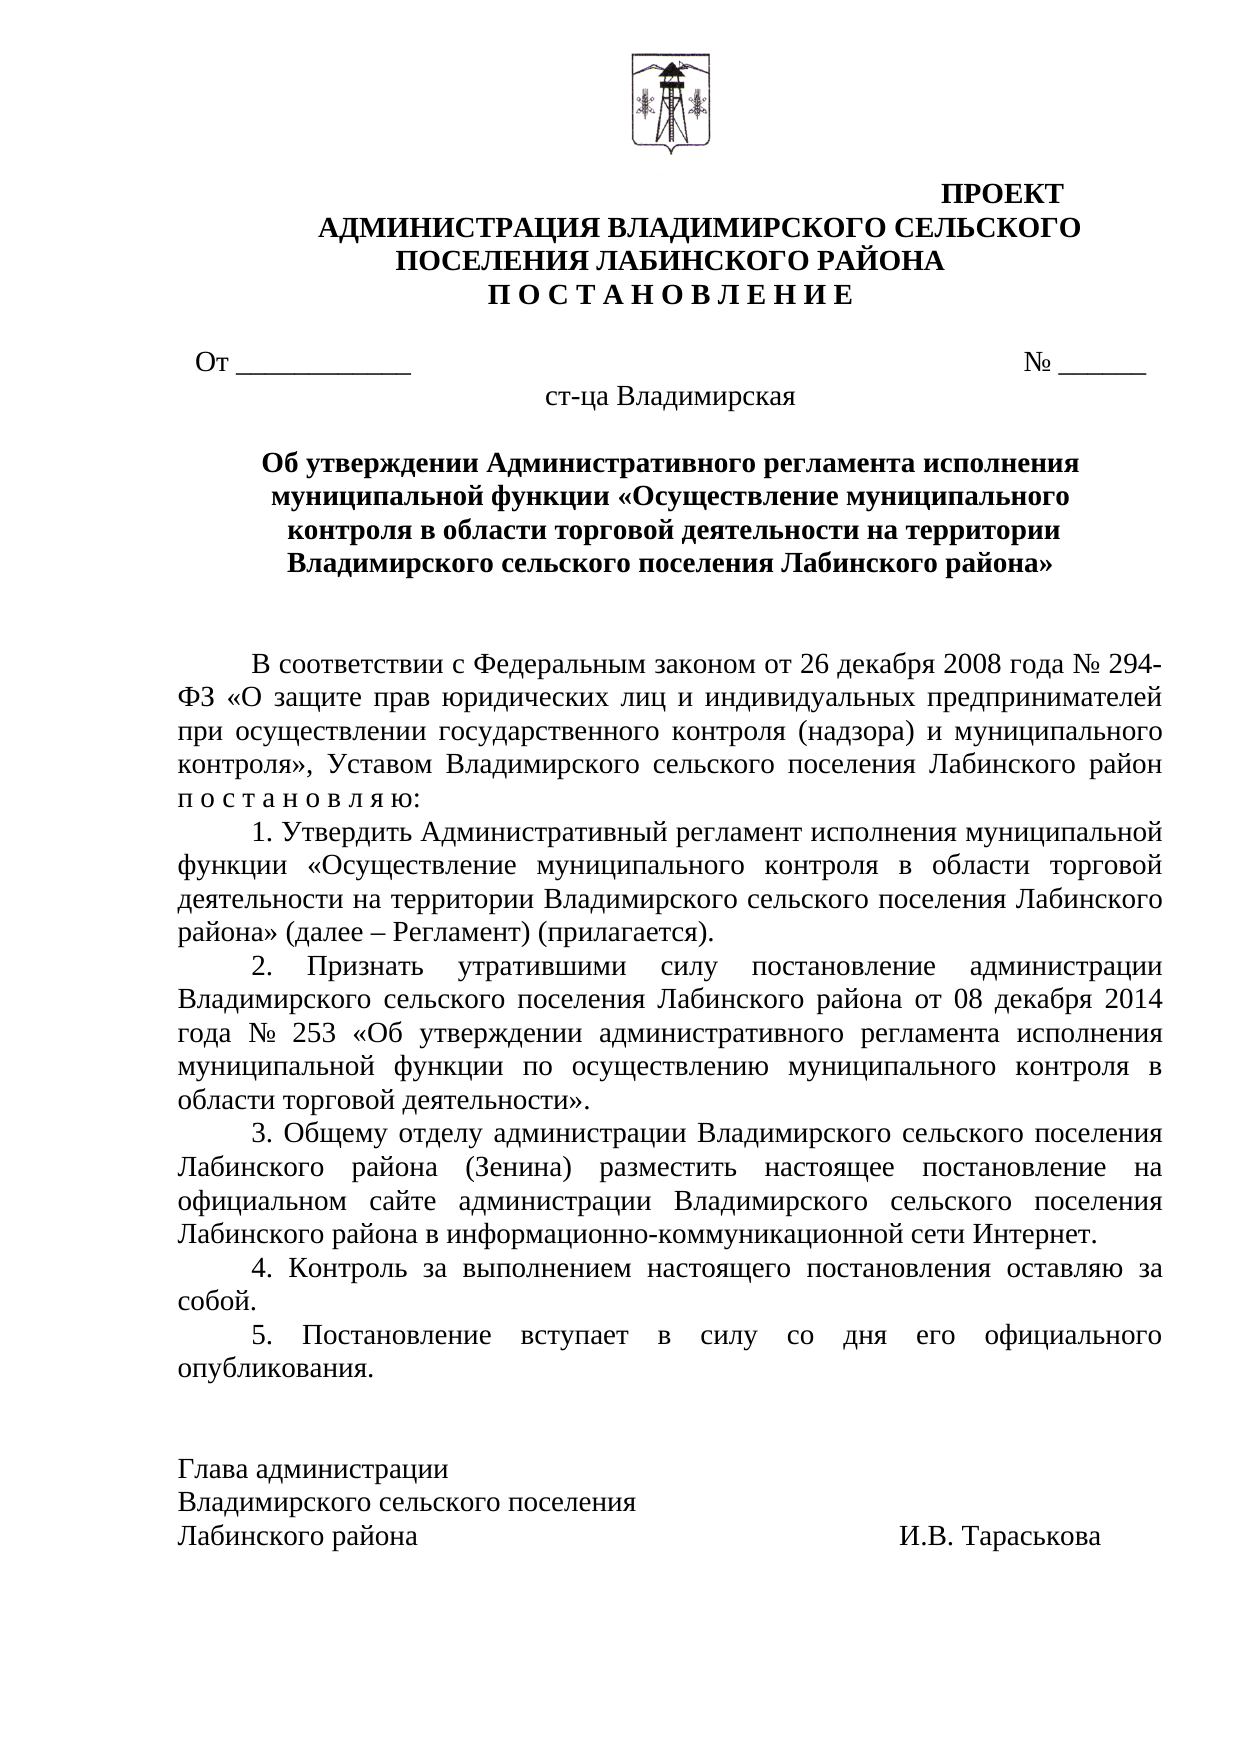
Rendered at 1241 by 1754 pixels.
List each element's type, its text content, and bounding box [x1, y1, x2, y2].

text 1. Утвердить Административный регламент исполнения муниципальной функции «Осуществление муниципального контроля в области торговой деятельности на территории Владимирского сельского поселения Лабинского района» (далее – Регламент) (прилагается). [177, 814, 1163, 948]
text В соответствии с Федеральным законом от 26 декабря 2008 года № 294-ФЗ «О защите прав юридических лиц и индивидуальных предпринимателей при осуществлении государственного контроля (надзора) и муниципального контроля», Уставом Владимирского сельского поселения Лабинского район п о с т а н о в л я ю: [177, 646, 1163, 814]
text контроля в области торговой деятельности на территории [177, 512, 1163, 545]
text Лабинского района И.В. Тараськова [177, 1518, 1163, 1552]
text 4. Контроль за выполнением настоящего постановления оставляю за собой. [177, 1250, 1163, 1317]
text Владимирского сельского поселения Лабинского района» [177, 545, 1163, 579]
text Глава администрации [177, 1451, 1163, 1484]
text От ____________ № ______ ст-ца Владимирская [177, 344, 1163, 411]
text 2. Признать утратившими силу постановление администрации Владимирского сельского поселения Лабинского района от 08 декабря 2014 года № 253 «Об утверждении административного регламента исполнения муниципальной функции по осуществлению муниципального контроля в области торговой деятельности». [177, 948, 1163, 1116]
text ПРОЕКТ [177, 103, 1163, 210]
text П О С Т А Н О В Л Е Н И Е [177, 277, 1163, 311]
text АДМИНИСТРАЦИЯ ВЛАДИМИРСКОГО СЕЛЬСКОГО ПОСЕЛЕНИЯ ЛАБИНСКОГО РАЙОНА [177, 210, 1163, 277]
text 5. Постановление вступает в силу со дня его официального опубликования. [177, 1317, 1163, 1384]
text Владимирского сельского поселения [177, 1484, 1163, 1518]
picture [618, 43, 722, 177]
text Об утверждении Административного регламента исполнения муниципальной функции «Осуществление муниципального [177, 445, 1163, 512]
text 3. Общему отделу администрации Владимирского сельского поселения Лабинского района (Зенина) разместить настоящее постановление на официальном сайте администрации Владимирского сельского поселения Лабинского района в информационно-коммуникационной сети Интернет. [177, 1116, 1163, 1250]
